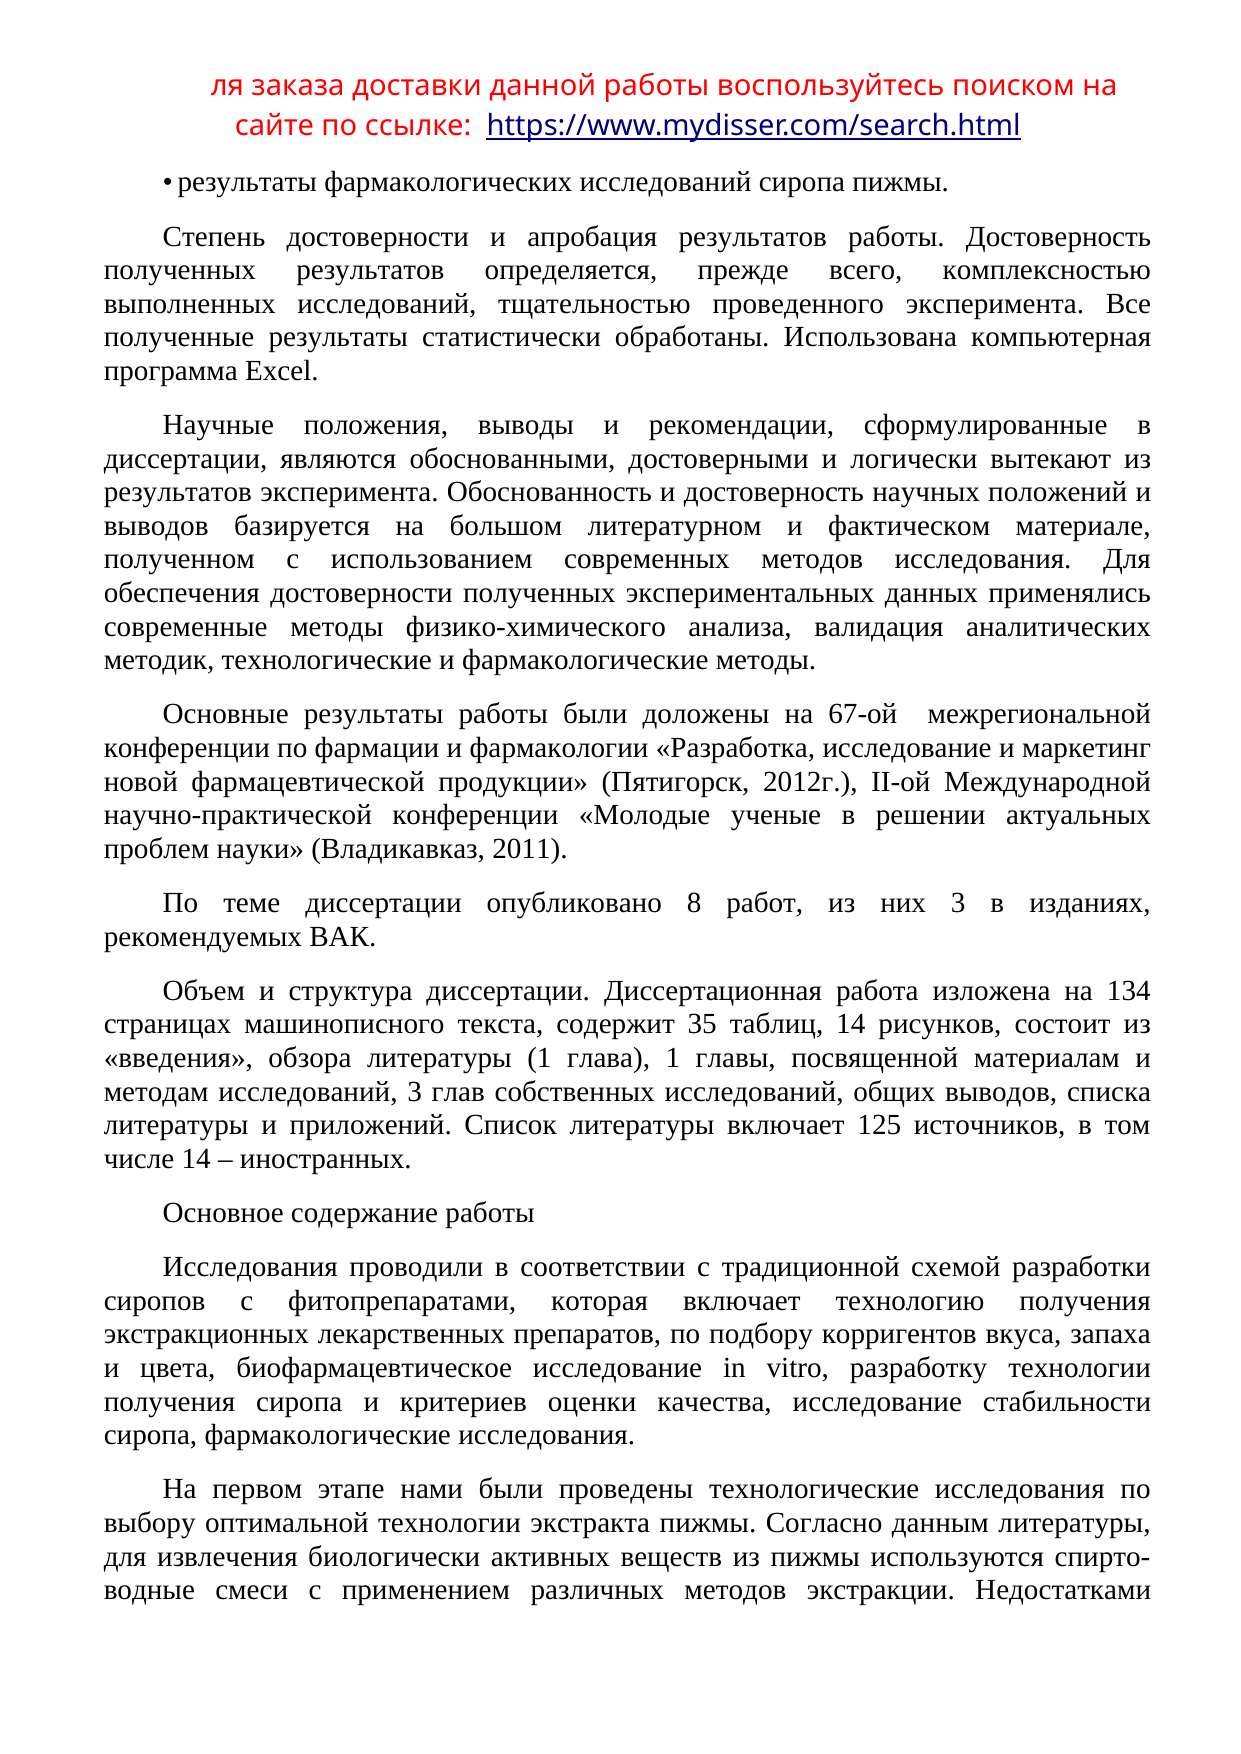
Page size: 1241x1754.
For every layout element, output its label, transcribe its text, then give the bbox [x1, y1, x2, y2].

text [103, 1472, 1152, 1606]
text По теме диссертации опубликовано 8 работ, из них 3 в изданиях, рекомендуемых ВАК. [103, 885, 1152, 952]
text Степень достоверности и апробация результатов работы. Достоверность полученных результатов определяется, прежде всего, комплексностью выполненных исследований, тщательностью проведенного эксперимента. Все полученные результаты статистически обработаны. Использована компьютерная программа Excel. [103, 219, 1152, 387]
text Научные положения, выводы и рекомендации, сформулированные в диссертации, являются обоснованными, достоверными и логически вытекают из результатов эксперимента. Обоснованность и достоверность научных положений и выводов базируется на большом литературном и фактическом материале, полученном с использованием современных методов исследования. Для обеспечения достоверности полученных экспериментальных данных применялись современные методы физико-химического анализа, валидация аналитических методик, технологические и фармакологические методы. [103, 407, 1152, 676]
text Объем и структура диссертации. Диссертационная работа изложена на 134 страницах машинописного текста, содержит 35 таблиц, 14 рисунков, состоит из «введения», обзора литературы (1 глава), 1 главы, посвященной материалам и методам исследований, 3 глав собственных исследований, общих выводов, списка литературы и приложений. Список литературы включает 125 источников, в том числе 14 – иностранных. [103, 973, 1152, 1174]
text • результаты фармакологических исследований сиропа пижмы. [103, 164, 1152, 198]
text Основные результаты работы были доложены на 67-ой межрегиональной конференции по фармации и фармакологии «Разработка, исследование и маркетинг новой фармацевтической продукции» (Пятигорск, 2012г.), II-ой Международной научно-практической конференции «Молодые ученые в решении актуальных проблем науки» (Владикавказ, 2011). [103, 697, 1152, 864]
text Основное содержание работы [103, 1195, 1152, 1229]
text Исследования проводили в соответствии с традиционной схемой разработки сиропов с фитопрепаратами, которая включает технологию получения экстракционных лекарственных препаратов, по подбору корригентов вкуса, запаха и цвета, биофармацевтическое исследование in vitro, разработку технологии получения сиропа и критериев оценки качества, исследование стабильности сиропа, фармакологические исследования. [103, 1249, 1152, 1451]
